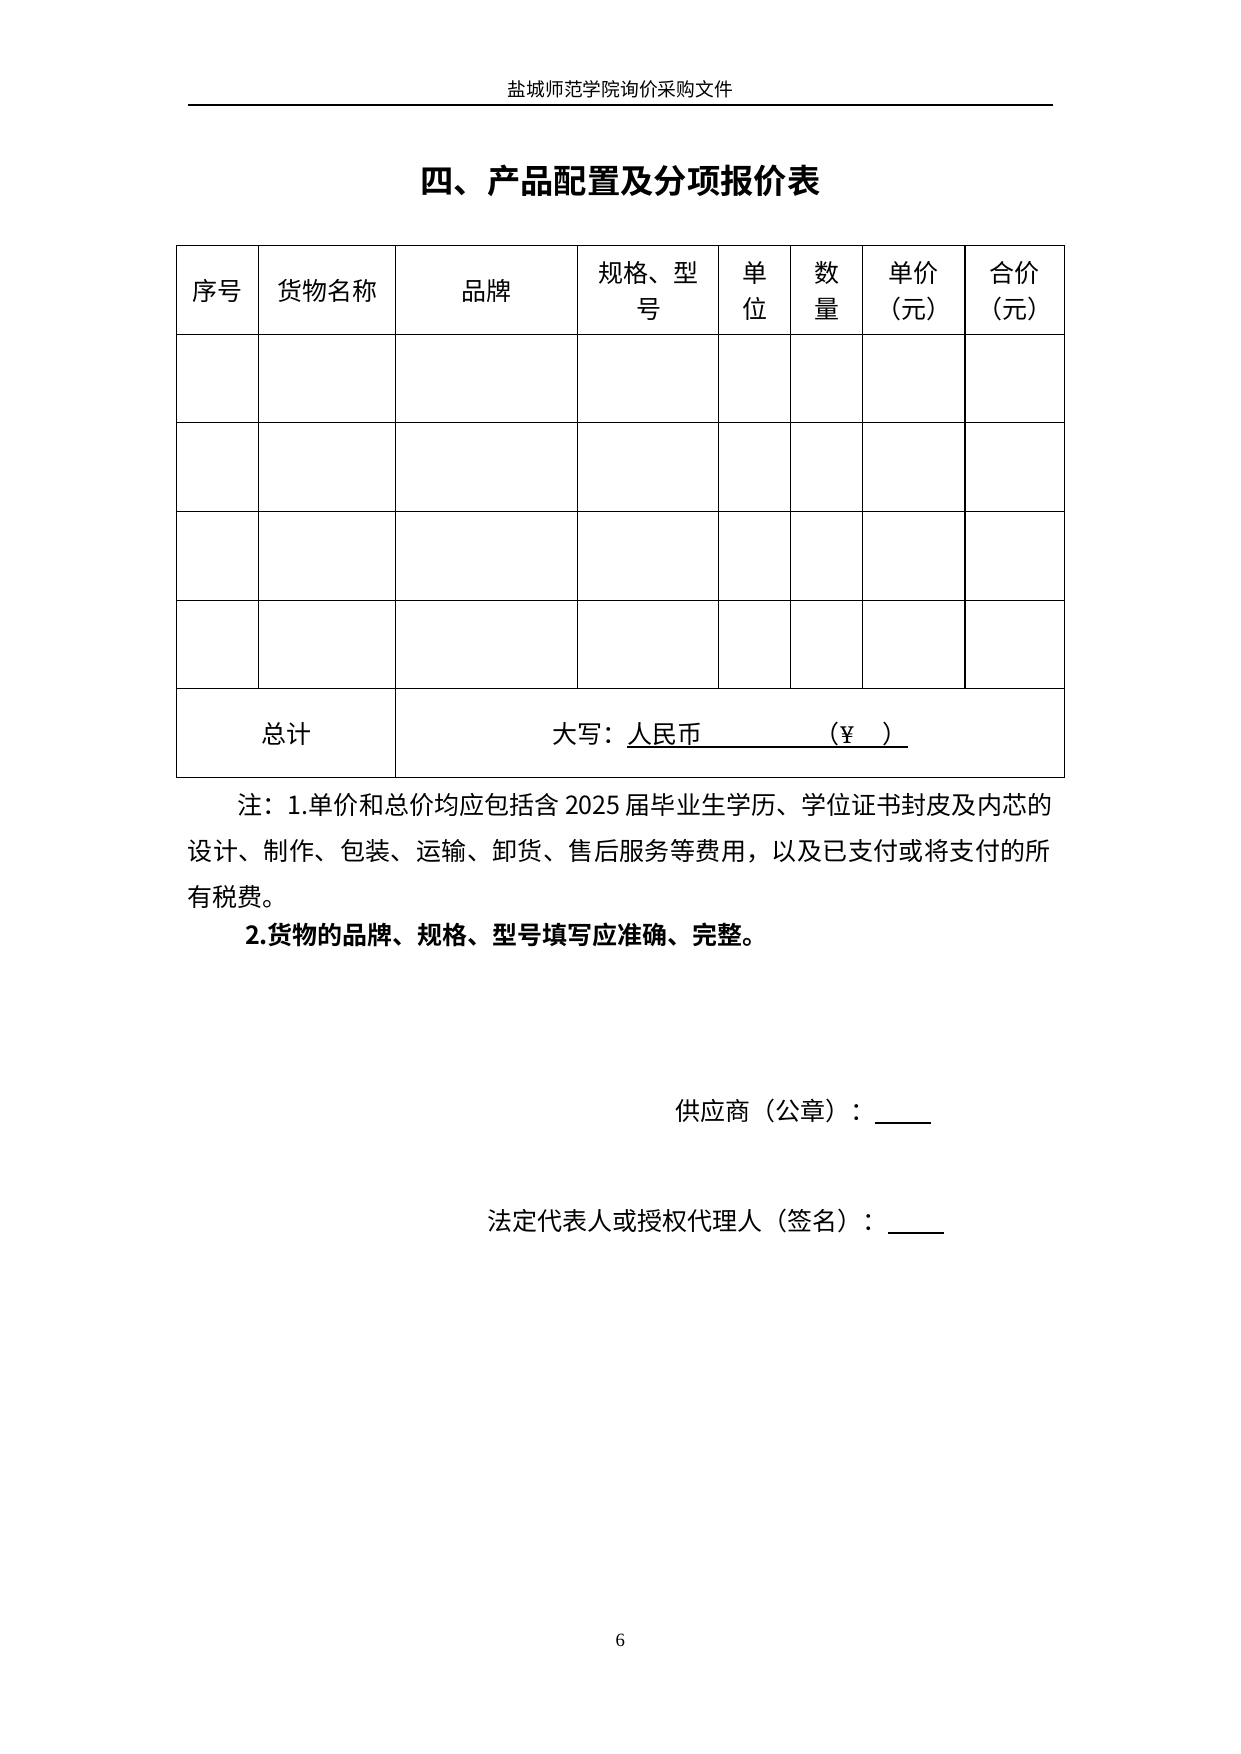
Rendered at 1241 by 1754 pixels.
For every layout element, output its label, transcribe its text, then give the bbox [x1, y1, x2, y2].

table_cell [863, 423, 964, 511]
table_cell [259, 512, 395, 599]
table_cell [396, 423, 577, 511]
text 注：1.单价和总价均应包括含2025届毕业生学历、学位证书封皮及内芯的设计、制作、包装、运输、卸货、售后服务等费用，以及已支付或将支付的所有税费。 [187, 778, 1053, 915]
table_cell [719, 512, 790, 599]
table_cell [863, 335, 964, 422]
table_cell [578, 512, 718, 599]
table_cell [396, 335, 577, 422]
table_cell [578, 423, 718, 511]
table_cell [719, 601, 790, 688]
table_header 单位 [719, 246, 790, 333]
table_cell [177, 423, 258, 511]
table_cell [966, 601, 1064, 688]
table_cell [791, 601, 862, 688]
table_header 合价（元） [966, 246, 1064, 333]
table_cell 总计 [177, 689, 395, 777]
table_cell [966, 512, 1064, 599]
text 2.货物的品牌、规格、型号填写应准确、完整。 [187, 915, 1053, 952]
table_header 品牌 [396, 246, 577, 333]
table_cell [719, 335, 790, 422]
table_cell [259, 601, 395, 688]
table_cell [177, 512, 258, 599]
table_cell [177, 335, 258, 422]
text 四、产品配置及分项报价表 [187, 155, 1053, 203]
table_header 序号 [177, 246, 258, 333]
table_cell [396, 512, 577, 599]
table_header 单价（元） [863, 246, 964, 333]
text 法定代表人或授权代理人（签名）： [187, 1163, 1053, 1247]
table_cell [578, 601, 718, 688]
table_cell [863, 601, 964, 688]
table_cell 大写：人民币 （¥ ） [396, 689, 1064, 777]
table_cell [863, 512, 964, 599]
table_cell [396, 601, 577, 688]
table_cell [259, 423, 395, 511]
table_cell [791, 423, 862, 511]
table_cell [791, 512, 862, 599]
table_cell [966, 423, 1064, 511]
table_header 规格、型号 [578, 246, 718, 333]
table_header 货物名称 [259, 246, 395, 333]
table_cell [578, 335, 718, 422]
text 供应商（公章）： [187, 1091, 1053, 1127]
table_cell [966, 335, 1064, 422]
table_cell [791, 335, 862, 422]
table_cell [719, 423, 790, 511]
table_cell [177, 601, 258, 688]
table_header 数量 [791, 246, 862, 333]
table_cell [259, 335, 395, 422]
